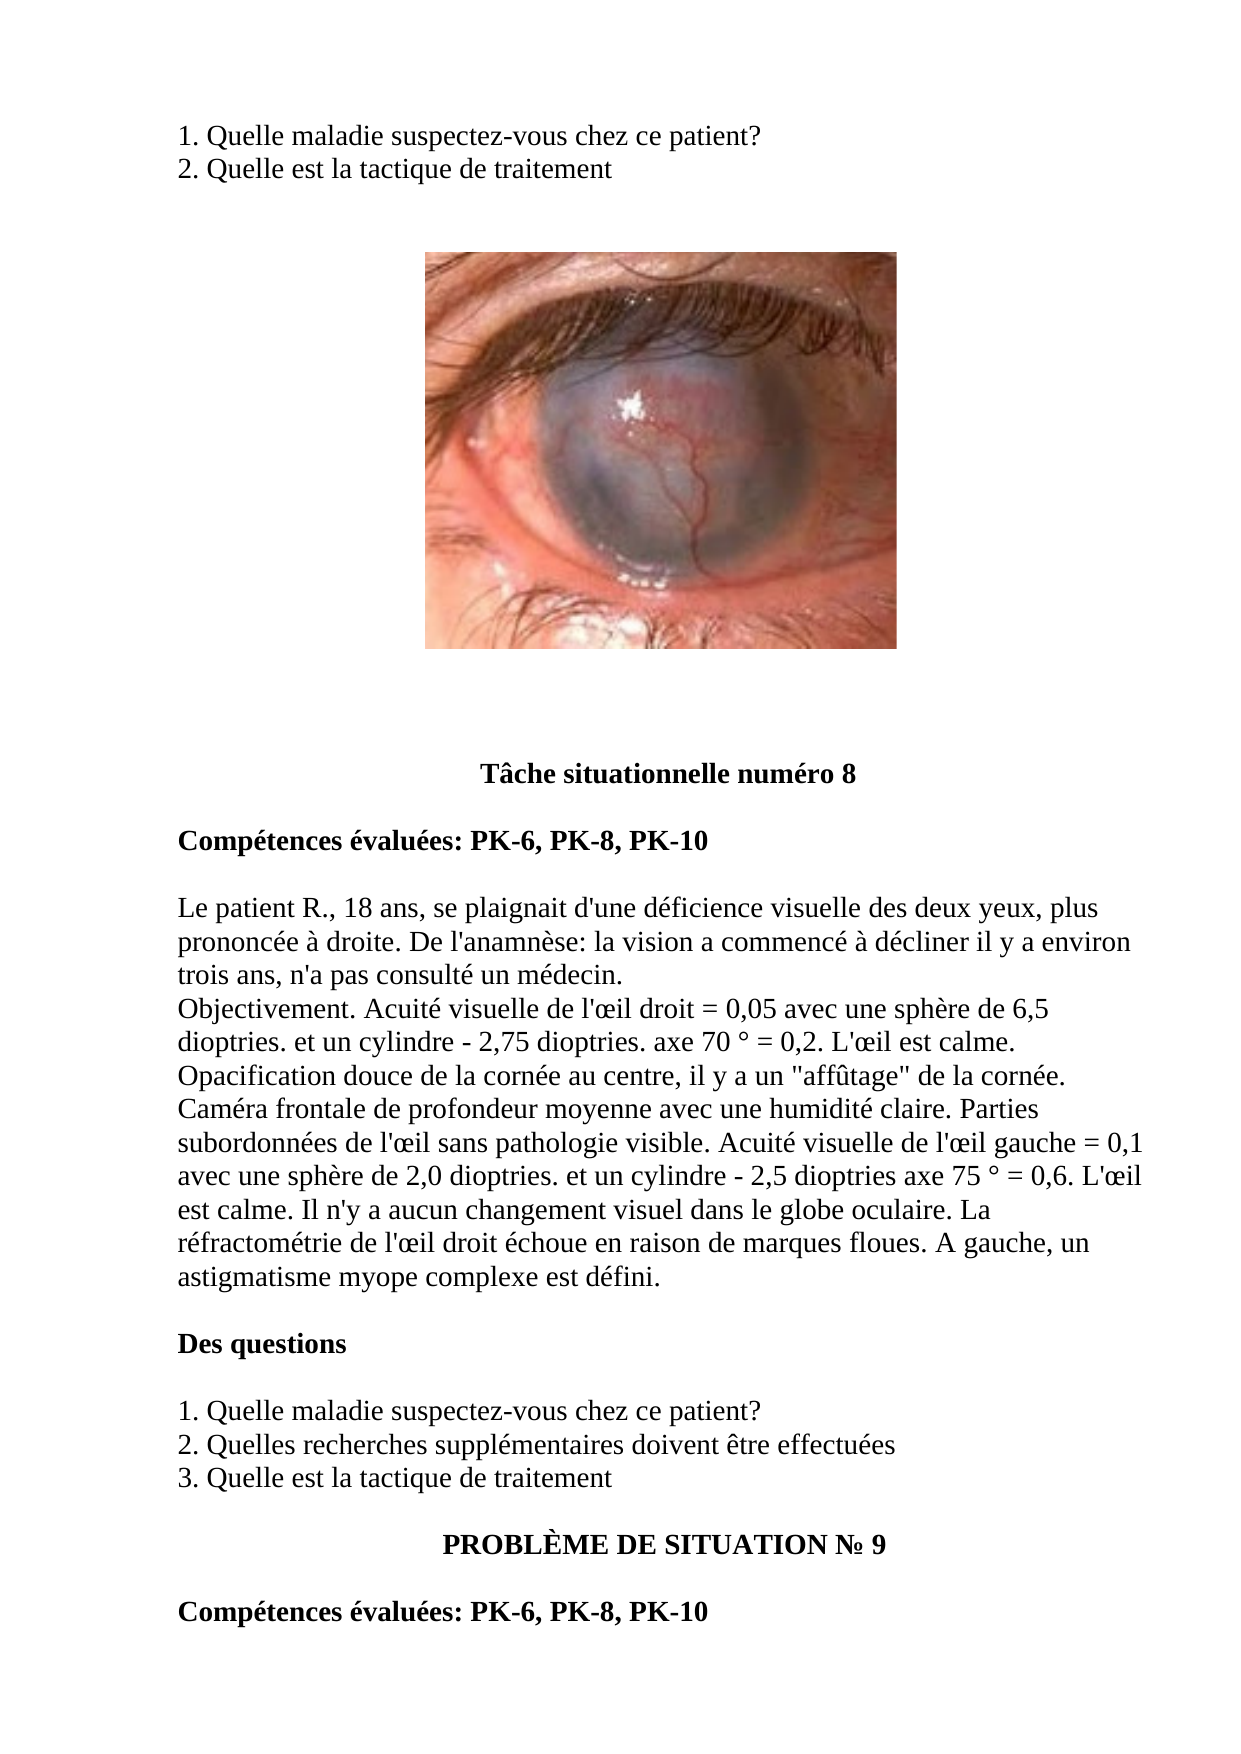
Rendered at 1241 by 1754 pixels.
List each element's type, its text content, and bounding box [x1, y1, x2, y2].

text PROBLÈME DE SITUATION № 9 [177, 1527, 1152, 1561]
text Compétences évaluées: PK-6, PK-8, PK-10 [177, 823, 1152, 857]
text Le patient R., 18 ans, se plaignait d'une déficience visuelle des deux yeux, plus prononcée à droite. De l'anamnèse: la vision a commencé à décliner il y a environ trois ans, n'a pas consulté un médecin. [177, 890, 1152, 991]
text Objectivement. Acuité visuelle de l'œil droit = ​​0,05 avec une sphère de 6,5 dioptries. et un cylindre - 2,75 dioptries. axe 70 ° = 0,2. L'œil est calme. Opacification douce de la cornée au centre, il y a un "affûtage" de la cornée. Caméra frontale de profondeur moyenne avec une humidité claire. Parties subordonnées de l'œil sans pathologie visible. Acuité visuelle de l'œil gauche = 0,1 avec une sphère de 2,0 dioptries. et un cylindre - 2,5 dioptries axe 75 ° = 0,6. L'œil est calme. Il n'y a aucun changement visuel dans le globe oculaire. La réfractométrie de l'œil droit échoue en raison de marques floues. A gauche, un astigmatisme myope complexe est défini. [177, 991, 1152, 1293]
text 3. Quelle est la tactique de traitement [177, 1460, 1152, 1494]
text Compétences évaluées: PK-6, PK-8, PK-10 [177, 1594, 1152, 1628]
text 2. Quelles recherches supplémentaires doivent être effectuées [177, 1427, 1152, 1460]
text 2. Quelle est la tactique de traitement [177, 152, 1152, 185]
text 1. Quelle maladie suspectez-vous chez ce patient? [177, 118, 1152, 152]
picture [425, 252, 897, 649]
text Des questions [177, 1326, 1152, 1360]
text 1. Quelle maladie suspectez-vous chez ce patient? [177, 1393, 1152, 1427]
text Tâche situationnelle numéro 8 [177, 756, 1152, 789]
